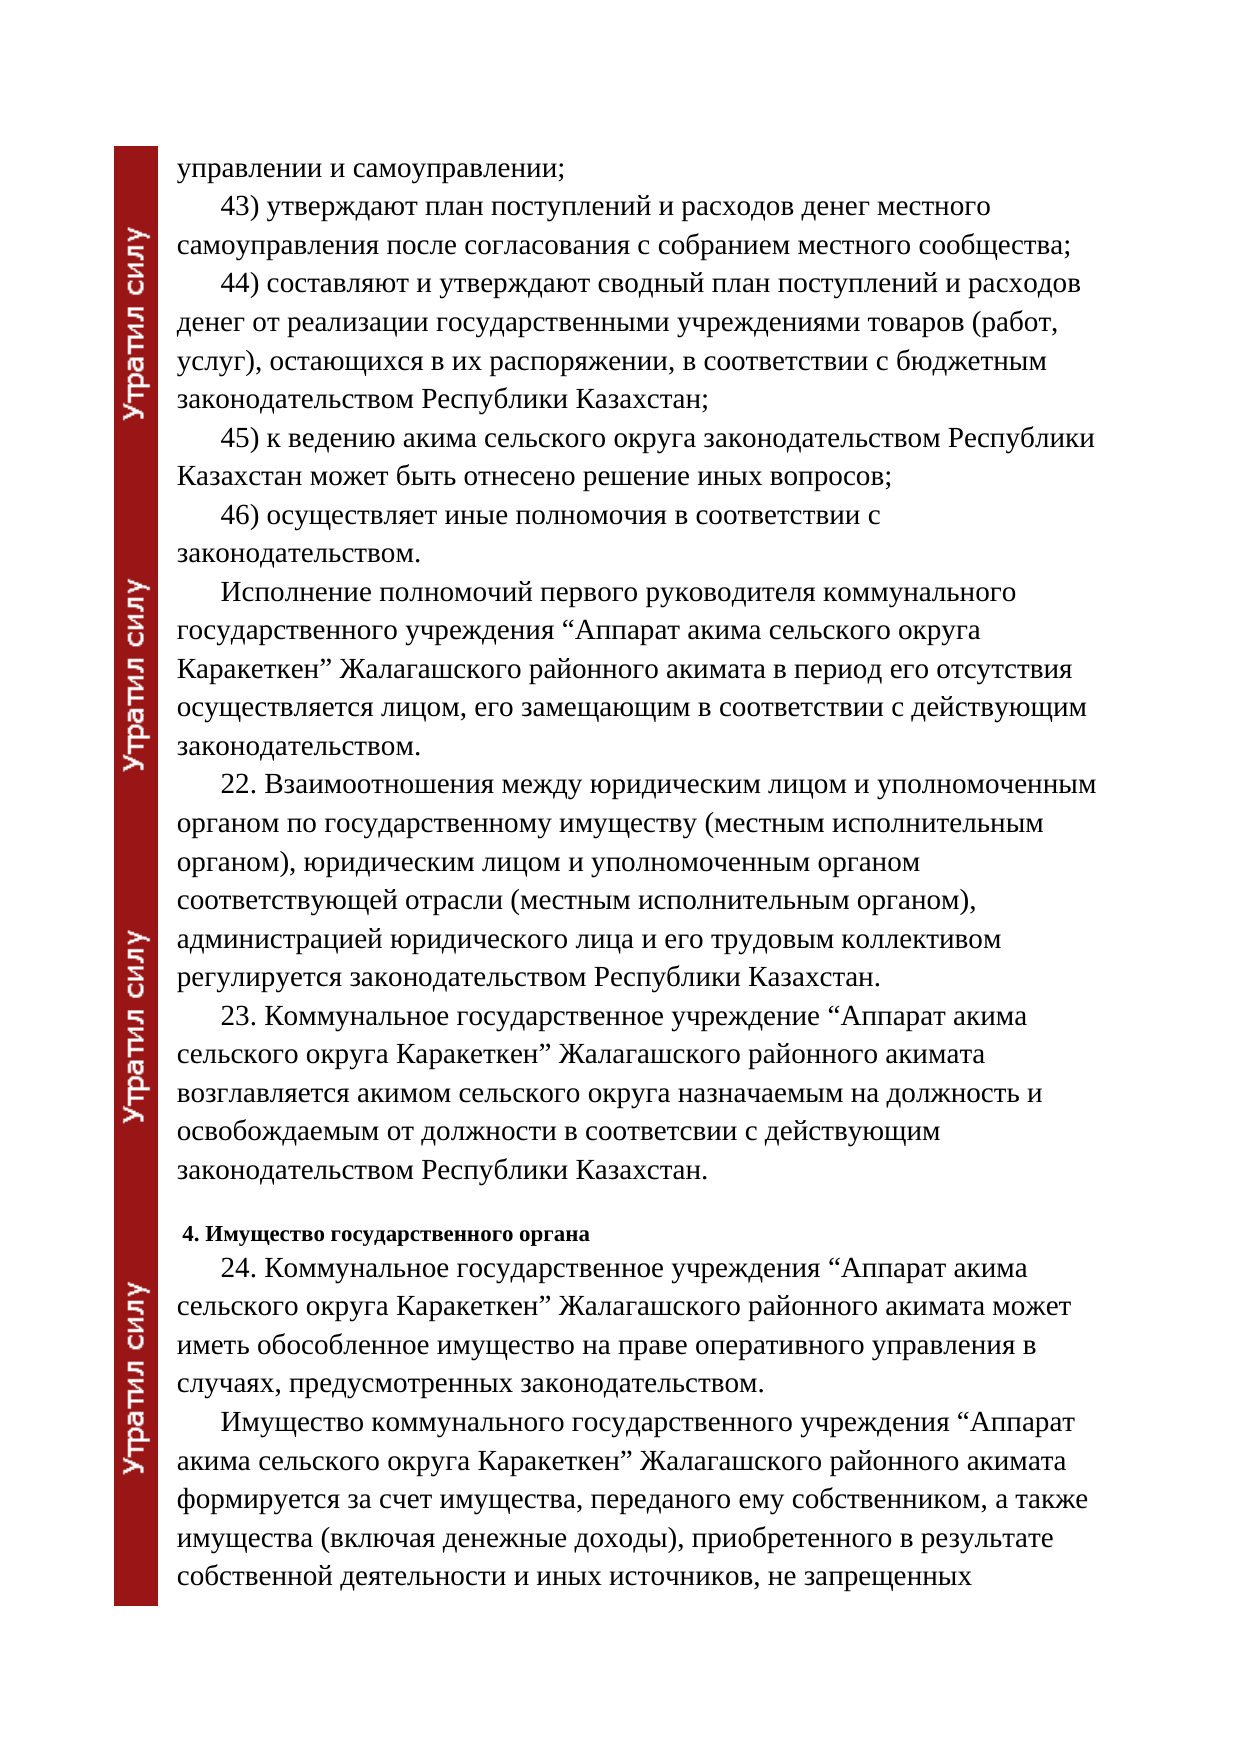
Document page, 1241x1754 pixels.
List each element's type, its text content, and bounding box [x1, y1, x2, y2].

text 4. Имущество государственного органа [112, 1220, 1128, 1246]
picture [114, 1592, 158, 1606]
picture [114, 1216, 158, 1220]
picture [114, 1246, 158, 1250]
picture [114, 146, 158, 150]
